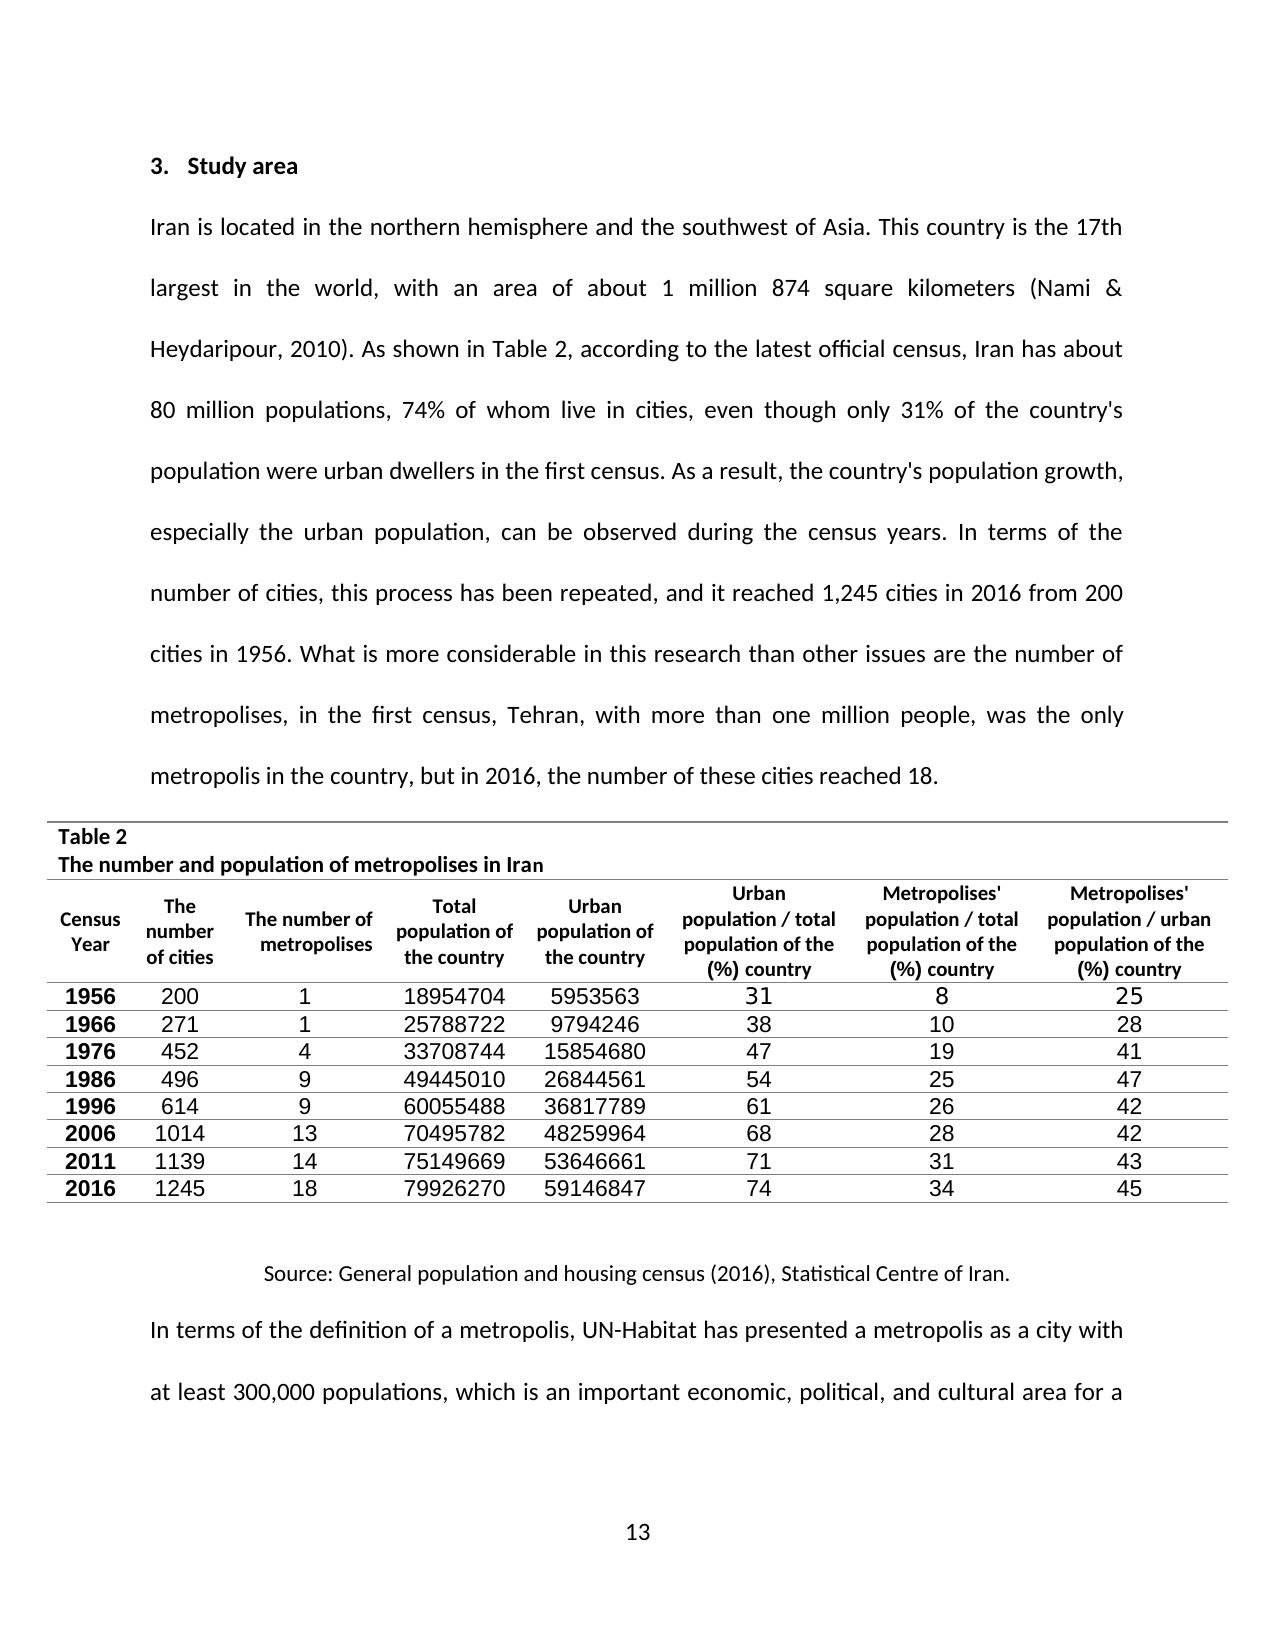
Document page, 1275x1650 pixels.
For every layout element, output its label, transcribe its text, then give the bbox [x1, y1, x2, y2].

table_cell 28 [1031, 1011, 1228, 1037]
table_cell 31 [853, 1148, 1031, 1174]
table_cell Total population of the country [384, 880, 525, 982]
table_cell 2011 [47, 1148, 135, 1174]
table_cell 496 [135, 1066, 226, 1092]
table_cell 1966 [47, 1011, 135, 1037]
table_cell 45 [1031, 1175, 1228, 1202]
text Source: General population and housing census (2016), Statistical Centre of Iran. [150, 1259, 1125, 1287]
table_cell 43 [1031, 1148, 1228, 1174]
table_cell 42 [1031, 1120, 1228, 1147]
table_cell The number of cities [135, 880, 226, 982]
table_cell 71 [666, 1148, 853, 1174]
table_cell 25 [1031, 983, 1228, 1010]
table_cell 33708744 [384, 1038, 525, 1064]
table_cell 38 [666, 1011, 853, 1037]
table_cell 25788722 [384, 1011, 525, 1037]
table_cell 1139 [135, 1148, 226, 1174]
list Study area [150, 150, 1125, 181]
table_cell Urban population / total population of the country (%) [666, 880, 853, 982]
table_cell The number of metropolises [226, 880, 384, 982]
table_cell 4 [226, 1038, 384, 1064]
table_cell 1014 [135, 1120, 226, 1147]
table_cell 1956 [47, 983, 135, 1010]
table_cell 31 [666, 983, 853, 1010]
table_cell 36817789 [525, 1093, 666, 1119]
table_cell 614 [135, 1093, 226, 1119]
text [150, 1315, 1125, 1406]
table_cell 18954704 [384, 983, 525, 1010]
table_cell 13 [226, 1120, 384, 1147]
table_cell Urban population of the country [525, 880, 666, 982]
table_cell 1986 [47, 1066, 135, 1092]
table_cell 53646661 [525, 1148, 666, 1174]
table_cell 28 [853, 1120, 1031, 1147]
table_cell Metropolises' population / total population of the country (%) [853, 880, 1031, 982]
table_cell 60055488 [384, 1093, 525, 1119]
table_cell 9794246 [525, 1011, 666, 1037]
table_cell 5953563 [525, 983, 666, 1010]
table_cell 75149669 [384, 1148, 525, 1174]
table_cell 79926270 [384, 1175, 525, 1202]
table_cell 41 [1031, 1038, 1228, 1064]
table_cell 9 [226, 1093, 384, 1119]
table_cell 1996 [47, 1093, 135, 1119]
table_cell 26844561 [525, 1066, 666, 1092]
table_cell 70495782 [384, 1120, 525, 1147]
table_cell 15854680 [525, 1038, 666, 1064]
table_cell 18 [226, 1175, 384, 1202]
table_cell 42 [1031, 1093, 1228, 1119]
table_cell 1245 [135, 1175, 226, 1202]
table_cell 34 [853, 1175, 1031, 1202]
table_cell 1 [226, 983, 384, 1010]
table_cell 47 [1031, 1066, 1228, 1092]
table_cell 271 [135, 1011, 226, 1037]
table_cell 25 [853, 1066, 1031, 1092]
table_cell 74 [666, 1175, 853, 1202]
table_cell 452 [135, 1038, 226, 1064]
table_cell 59146847 [525, 1175, 666, 1202]
table_cell 61 [666, 1093, 853, 1119]
table_cell 48259964 [525, 1120, 666, 1147]
table_cell 2016 [47, 1175, 135, 1202]
table_cell 8 [853, 983, 1031, 1010]
table_cell Census Year [47, 880, 135, 982]
table_cell 1976 [47, 1038, 135, 1064]
table_cell 19 [853, 1038, 1031, 1064]
table_cell 1 [226, 1011, 384, 1037]
table_cell 2006 [47, 1120, 135, 1147]
table_cell 54 [666, 1066, 853, 1092]
table_cell 47 [666, 1038, 853, 1064]
table_cell 68 [666, 1120, 853, 1147]
table_cell 26 [853, 1093, 1031, 1119]
table_cell 200 [135, 983, 226, 1010]
text Iran is located in the northern hemisphere and the southwest of Asia. This country is the 17th largest in the world, with an area of about 1 million 874 square kilometers (Nami & Heydaripour, 2010). As shown in Table 2, according to the latest official census, Iran has about 80 million populations, 74% of whom live in cities, even though only 31% of the country's population were urban dwellers in the first census. As a result, the country's population growth, especially the urban population, can be observed during the census years. In terms of the number of cities, this process has been repeated, and it reached 1,245 cities in 2016 from 200 cities in 1956. What is more considerable in this research than other issues are the number of metropolises, in the first census, Tehran, with more than one million people, was the only metropolis in the country, but in 2016, the number of these cities reached 18. [150, 211, 1125, 791]
table_cell 49445010 [384, 1066, 525, 1092]
table_cell 9 [226, 1066, 384, 1092]
table_header Table 2 The number and population of metropolises in Iran [47, 823, 1228, 879]
table_cell Metropolises' population / urban population of the country (%) [1031, 880, 1228, 982]
table_cell 14 [226, 1148, 384, 1174]
table_cell 10 [853, 1011, 1031, 1037]
